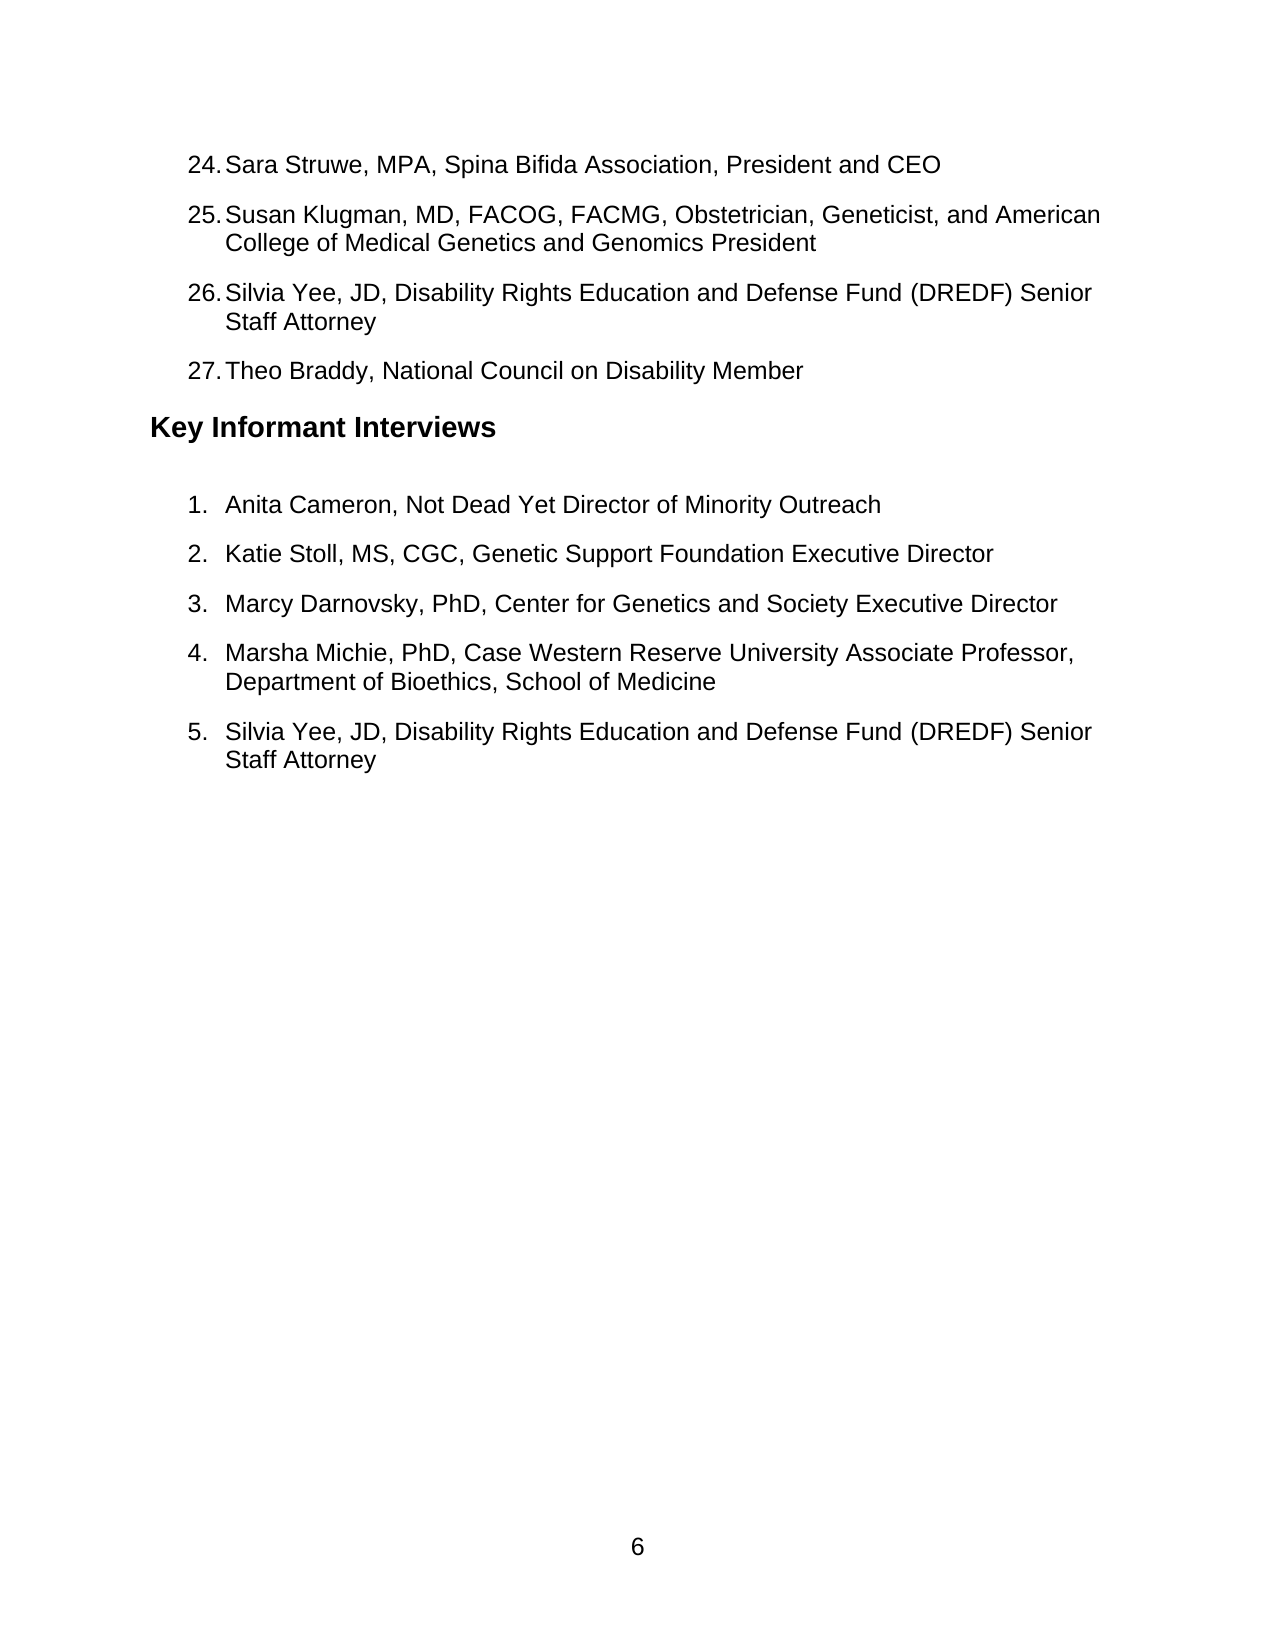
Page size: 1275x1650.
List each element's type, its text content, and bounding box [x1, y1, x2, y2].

list Marsha Michie, PhD, Case Western Reserve University Associate Professor, Department of Bioethics, School of Medicine [187, 638, 1125, 696]
list Anita Cameron, Not Dead Yet Director of Minority Outreach [187, 489, 1125, 518]
list Susan Klugman, MD, FACOG, FACMG, Obstetrician, Geneticist, and American College of Medical Genetics and Genomics President [187, 199, 1125, 257]
list Sara Struwe, MPA, Spina Bifida Association, President and CEO [187, 150, 1125, 179]
list Silvia Yee, JD, Disability Rights Education and Defense Fund (DREDF) Senior Staff Attorney [187, 717, 1125, 774]
list Silvia Yee, JD, Disability Rights Education and Defense Fund (DREDF) Senior Staff Attorney [187, 278, 1125, 335]
list Theo Braddy, National Council on Disability Member [187, 356, 1125, 385]
list Marcy Darnovsky, PhD, Center for Genetics and Society Executive Director [187, 589, 1125, 617]
subtitle Key Informant Interviews [150, 410, 1125, 443]
list Katie Stoll, MS, CGC, Genetic Support Foundation Executive Director [187, 539, 1125, 568]
